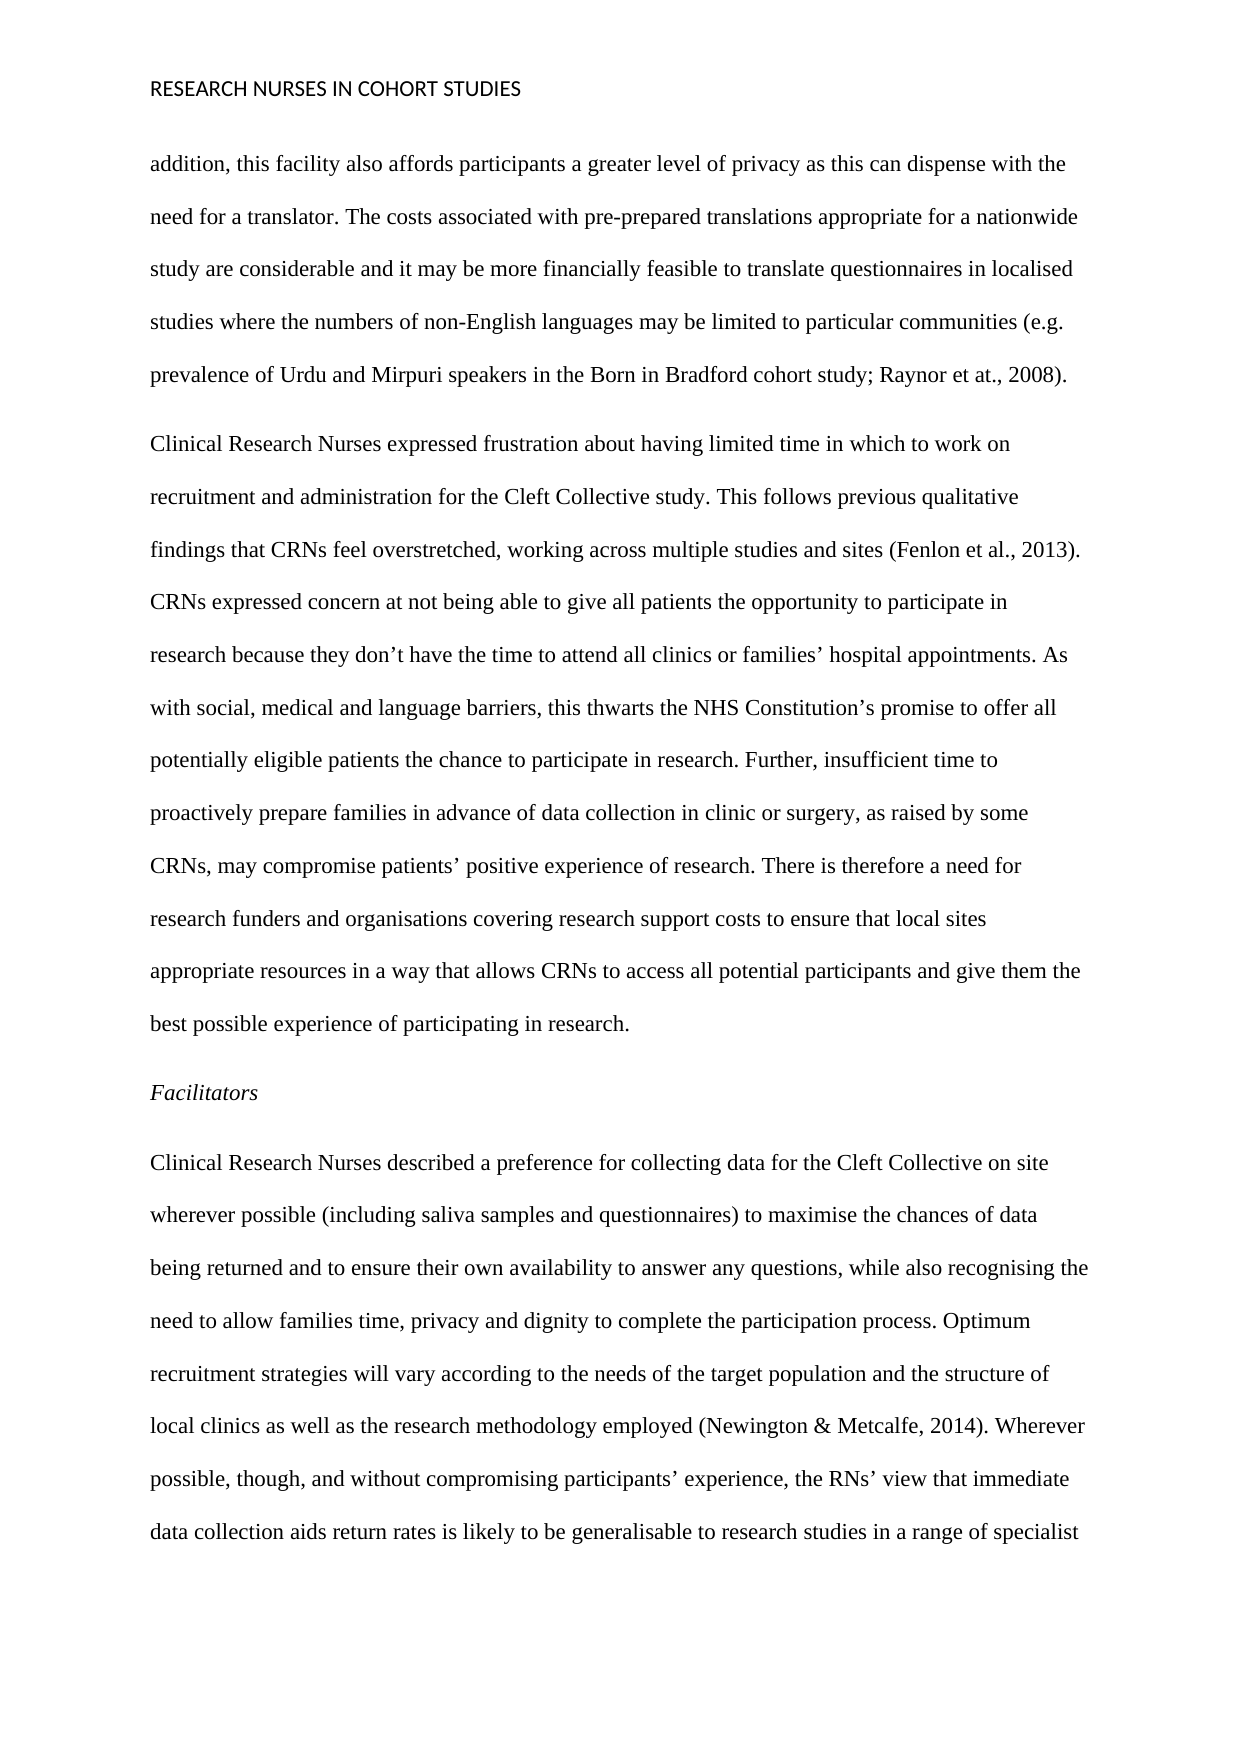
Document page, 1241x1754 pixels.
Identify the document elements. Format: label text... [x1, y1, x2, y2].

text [150, 150, 1090, 387]
text Clinical Research Nurses expressed frustration about having limited time in which to work on recruitment and administration for the Cleft Collective study. This follows previous qualitative findings that CRNs feel overstretched, working across multiple studies and sites (Fenlon et al., 2013). CRNs expressed concern at not being able to give all patients the opportunity to participate in research because they don’t have the time to attend all clinics or families’ hospital appointments. As with social, medical and language barriers, this thwarts the NHS Constitution’s promise to offer all potentially eligible patients the chance to participate in research. Further, insufficient time to proactively prepare families in advance of data collection in clinic or surgery, as raised by some CRNs, may compromise patients’ positive experience of research. There is therefore a need for research funders and organisations covering research support costs to ensure that local sites appropriate resources in a way that allows CRNs to access all potential participants and give them the best possible experience of participating in research. [150, 430, 1090, 1036]
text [150, 1149, 1090, 1544]
text Facilitators [150, 1079, 1090, 1106]
